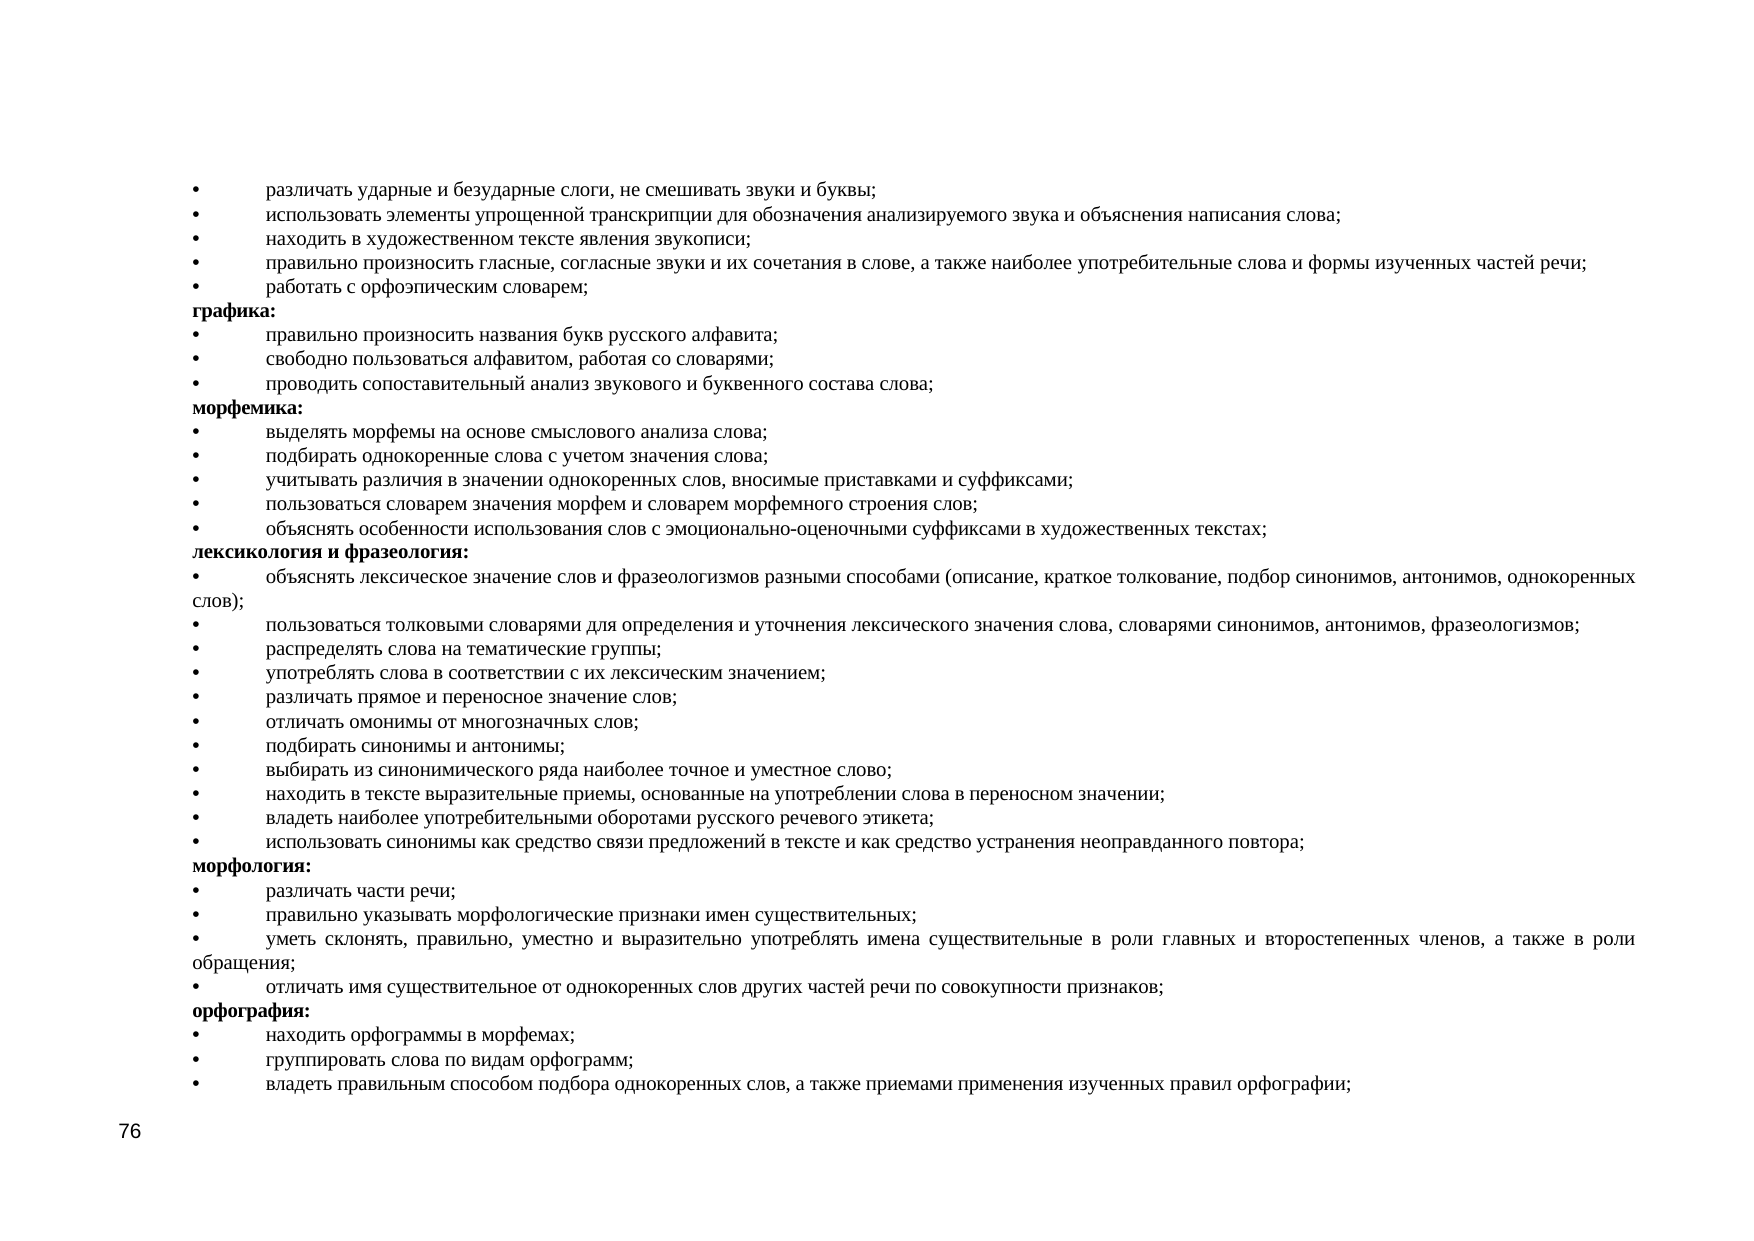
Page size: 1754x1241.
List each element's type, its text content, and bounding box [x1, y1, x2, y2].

text морфология: [192, 853, 1636, 877]
list находить в тексте выразительные приемы, основанные на употреблении слова в переносном значении; [192, 781, 1636, 805]
list объяснять особенности использования слов с эмоционально-оценочными суффиксами в художественных текстах; [192, 515, 1636, 539]
list отличать имя существительное от однокоренных слов других частей речи по совокупности признаков; [192, 974, 1636, 998]
text графика: [192, 298, 1636, 322]
list различать прямое и переносное значение слов; [192, 684, 1636, 708]
list находить в художественном тексте явления звукописи; [192, 226, 1636, 250]
list правильно произносить названия букв русского алфавита; [192, 322, 1636, 346]
text орфография: [192, 998, 1636, 1022]
list отличать омонимы от многозначных слов; [192, 708, 1636, 733]
list выбирать из синонимического ряда наиболее точное и уместное слово; [192, 757, 1636, 781]
list учитывать различия в значении однокоренных слов, вносимые приставками и суффиксами; [192, 467, 1636, 491]
list находить орфограммы в морфемах; [192, 1022, 1636, 1046]
list подбирать синонимы и антонимы; [192, 733, 1636, 757]
list владеть наиболее употребительными оборотами русского речевого этикета; [192, 805, 1636, 829]
list работать с орфоэпическим словарем; [192, 274, 1636, 298]
list свободно пользоваться алфавитом, работая со словарями; [192, 346, 1636, 370]
text лексикология и фразеология: [192, 539, 1636, 563]
text морфемика: [192, 394, 1636, 419]
list употреблять слова в соответствии с их лексическим значением; [192, 660, 1636, 684]
list пользоваться толковыми словарями для определения и уточнения лексического значения слова, словарями синонимов, антонимов, фразеологизмов; [192, 612, 1636, 636]
list объяснять лексическое значение слов и фразеологизмов разными способами (описание, краткое толкование, подбор синонимов, антонимов, однокоренных слов); [192, 563, 1636, 612]
list различать ударные и безударные слоги, не смешивать звуки и буквы; [192, 177, 1636, 201]
list использовать элементы упрощенной транскрипции для обозначения анализируемого звука и объяснения написания слова; [192, 201, 1636, 226]
list проводить сопоставительный анализ звукового и буквенного состава слова; [192, 370, 1636, 394]
list правильно указывать морфологические признаки имен существительных; [192, 902, 1636, 926]
list различать части речи; [192, 877, 1636, 902]
list группировать слова по видам орфограмм; [192, 1046, 1636, 1071]
list пользоваться словарем значения морфем и словарем морфемного строения слов; [192, 491, 1636, 515]
list выделять морфемы на основе смыслового анализа слова; [192, 419, 1636, 443]
list распределять слова на тематические группы; [192, 636, 1636, 660]
list подбирать однокоренные слова с учетом значения слова; [192, 443, 1636, 467]
list владеть правильным способом подбора однокоренных слов, а также приемами применения изученных правил орфографии; [192, 1071, 1636, 1095]
list уметь склонять, правильно, уместно и выразительно употреблять имена существительные в роли главных и второстепенных членов, а также в роли обращения; [192, 926, 1636, 974]
list правильно произносить гласные, согласные звуки и их сочетания в слове, а также наиболее употребительные слова и формы изученных частей речи; [192, 250, 1636, 274]
list использовать синонимы как средство связи предложений в тексте и как средство устранения неоправданного повтора; [192, 829, 1636, 853]
